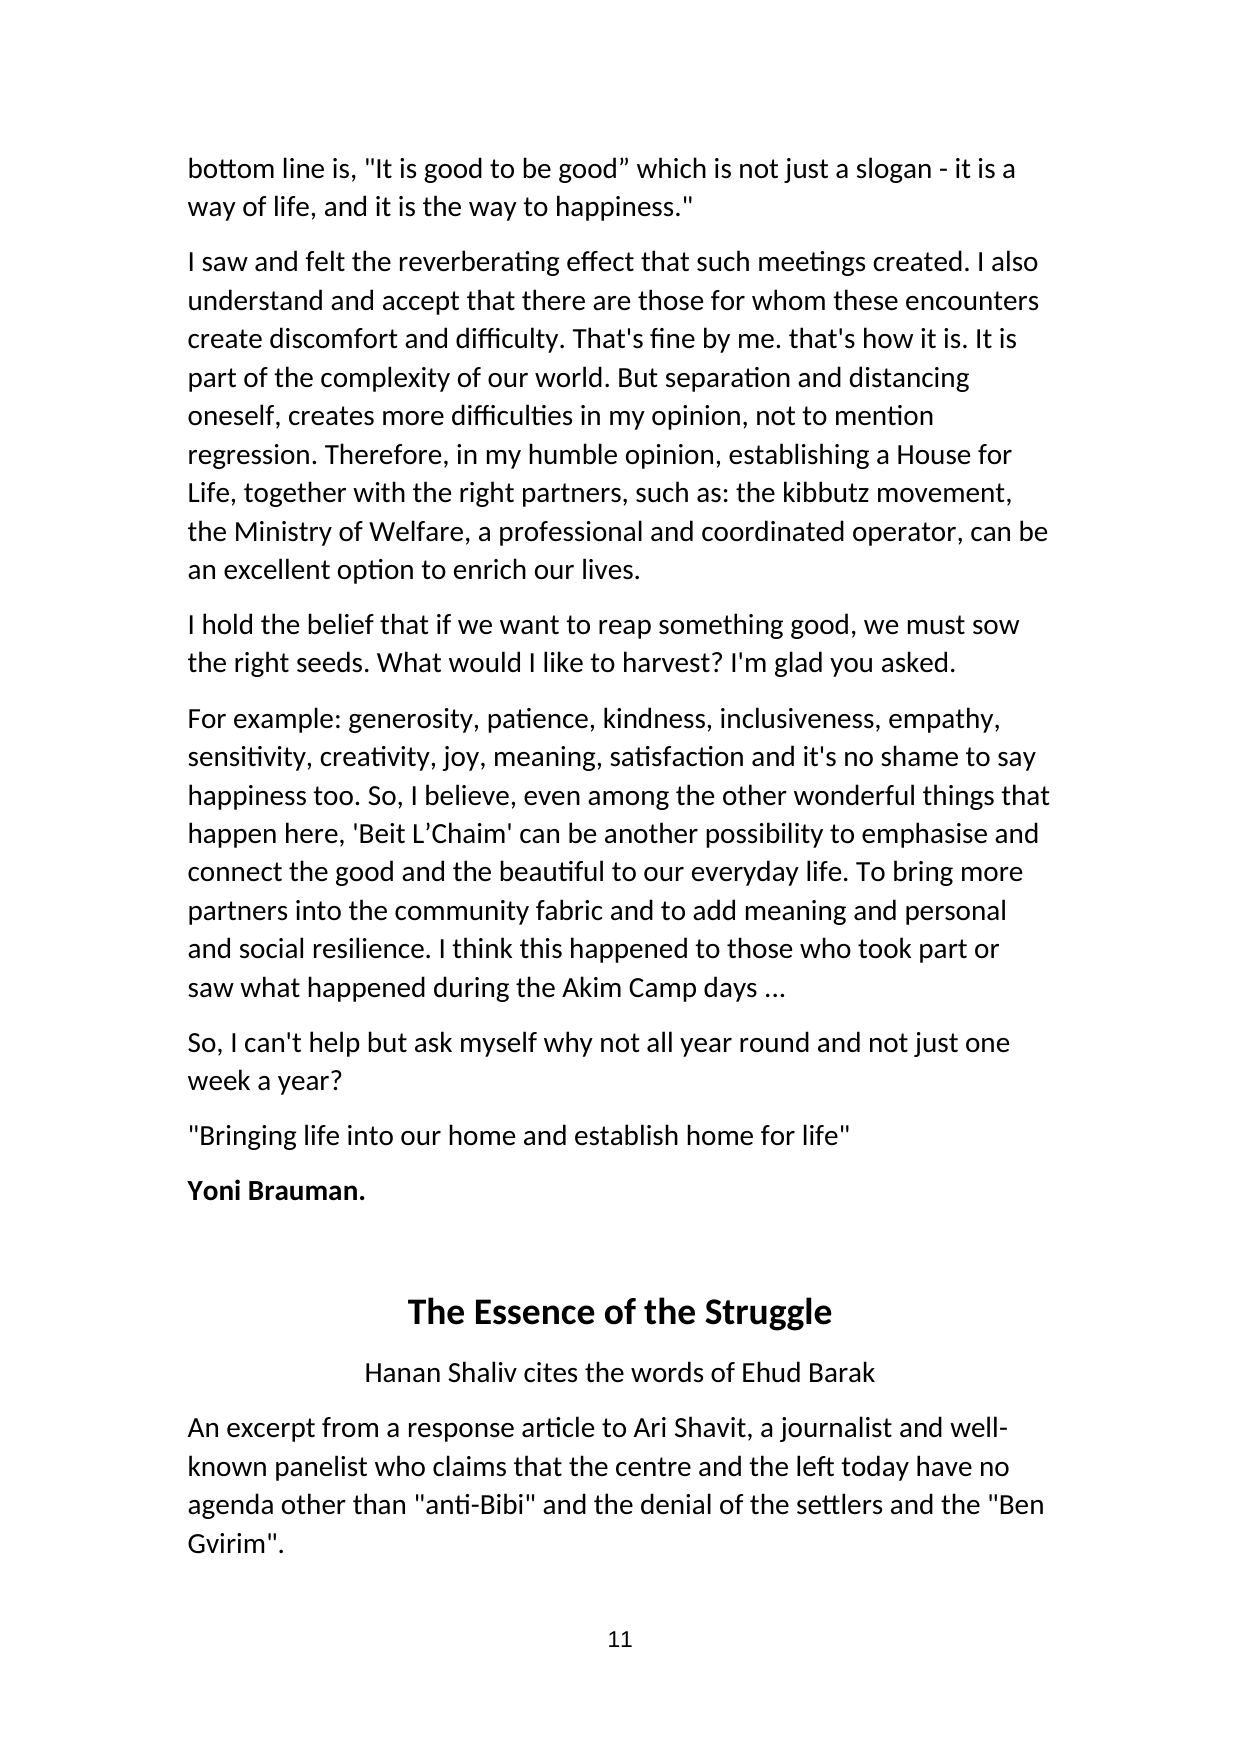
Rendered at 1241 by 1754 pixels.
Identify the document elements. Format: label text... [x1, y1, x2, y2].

text The Essence of the Struggle [187, 1288, 1053, 1334]
text So, I can't help but ask myself why not all year round and not just one week a year? [187, 1024, 1053, 1098]
text For example: generosity, patience, kindness, inclusiveness, empathy, sensitivity, creativity, joy, meaning, satisfaction and it's no shame to say happiness too. So, I believe, even among the other wonderful things that happen here, 'Beit L’Chaim' can be another possibility to emphasise and connect the good and the beautiful to our everyday life. To bring more partners into the community fabric and to add meaning and personal and social resilience. I think this happened to those who took part or saw what happened during the Akim Camp days ... [187, 700, 1053, 1004]
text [187, 150, 1053, 224]
text Hanan Shaliv cites the words of Ehud Barak [187, 1354, 1053, 1390]
text Yoni Brauman. [187, 1172, 1053, 1208]
text I hold the belief that if we want to reap something good, we must sow the right seeds. What would I like to harvest? I'm glad you asked. [187, 606, 1053, 680]
text "Bringing life into our home and establish home for life" [187, 1117, 1053, 1153]
text I saw and felt the reverberating effect that such meetings created. I also understand and accept that there are those for whom these encounters create discomfort and difficulty. That's fine by me. that's how it is. It is part of the complexity of our world. But separation and distancing oneself, creates more difficulties in my opinion, not to mention regression. Therefore, in my humble opinion, establishing a House for Life, together with the right partners, such as: the kibbutz movement, the Ministry of Welfare, a professional and coordinated operator, can be an excellent option to enrich our lives. [187, 243, 1053, 587]
text An excerpt from a response article to Ari Shavit, a journalist and well-known panelist who claims that the centre and the left today have no agenda other than "anti-Bibi" and the denial of the settlers and the "Ben Gvirim". [187, 1409, 1053, 1560]
